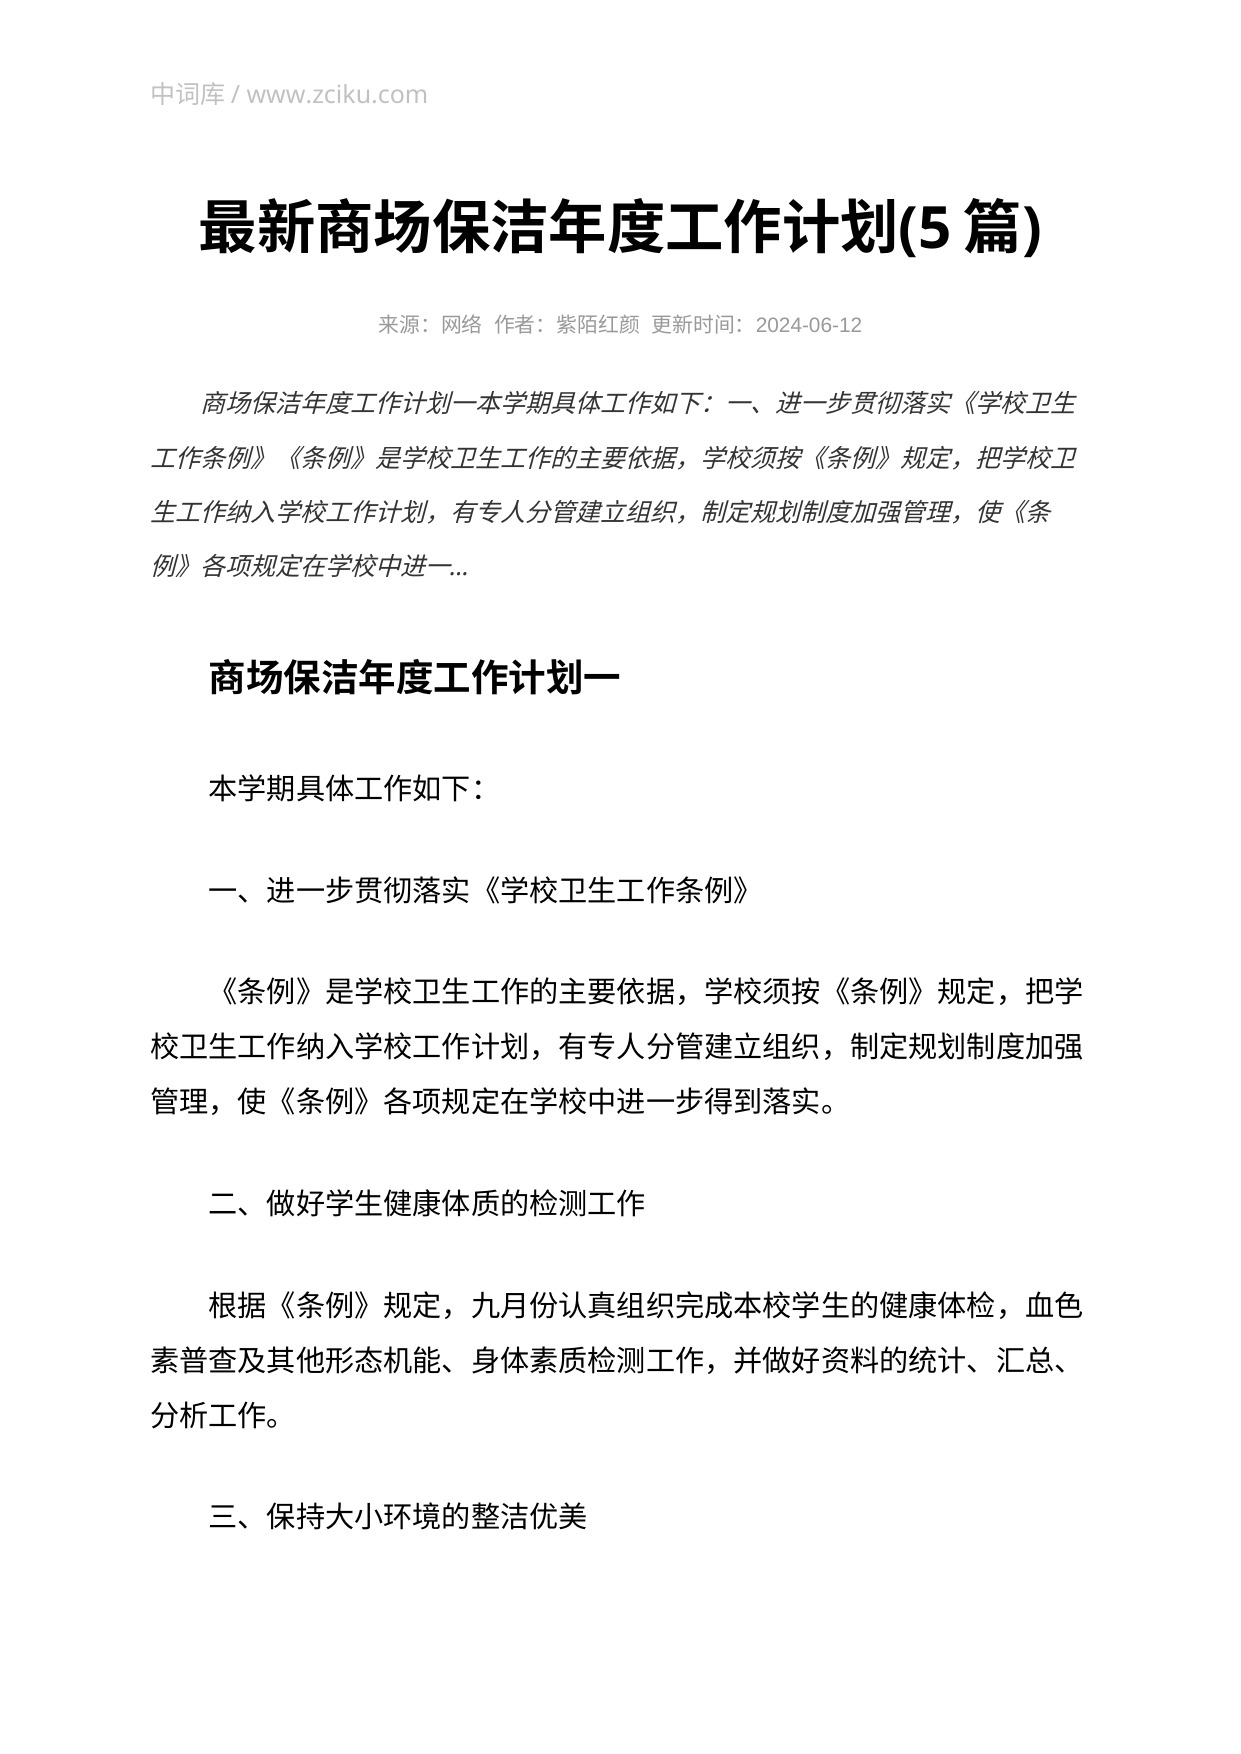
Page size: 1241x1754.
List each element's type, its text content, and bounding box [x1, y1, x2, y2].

text 商场保洁年度工作计划一 [150, 648, 1090, 702]
text 三、保持大小环境的整洁优美 [150, 1494, 1090, 1536]
text 商场保洁年度工作计划一本学期具体工作如下：一、进一步贯彻落实《学校卫生工作条例》《条例》是学校卫生工作的主要依据，学校须按《条例》规定，把学校卫生工作纳入学校工作计划，有专人分管建立组织，制定规划制度加强管理，使《条例》各项规定在学校中进一... [150, 384, 1090, 583]
text 二、做好学生健康体质的检测工作 [150, 1181, 1090, 1223]
subtitle 最新商场保洁年度工作计划(5篇) [150, 181, 1090, 266]
text 根据《条例》规定，九月份认真组织完成本校学生的健康体检，血色素普查及其他形态机能、身体素质检测工作，并做好资料的统计、汇总、分析工作。 [150, 1282, 1090, 1434]
text 来源：网络 作者：紫陌红颜 更新时间：2024-06-12 [150, 313, 1090, 337]
text 《条例》是学校卫生工作的主要依据，学校须按《条例》规定，把学校卫生工作纳入学校工作计划，有专人分管建立组织，制定规划制度加强管理，使《条例》各项规定在学校中进一步得到落实。 [150, 969, 1090, 1121]
text 一、进一步贯彻落实《学校卫生工作条例》 [150, 867, 1090, 909]
text 本学期具体工作如下： [150, 766, 1090, 808]
